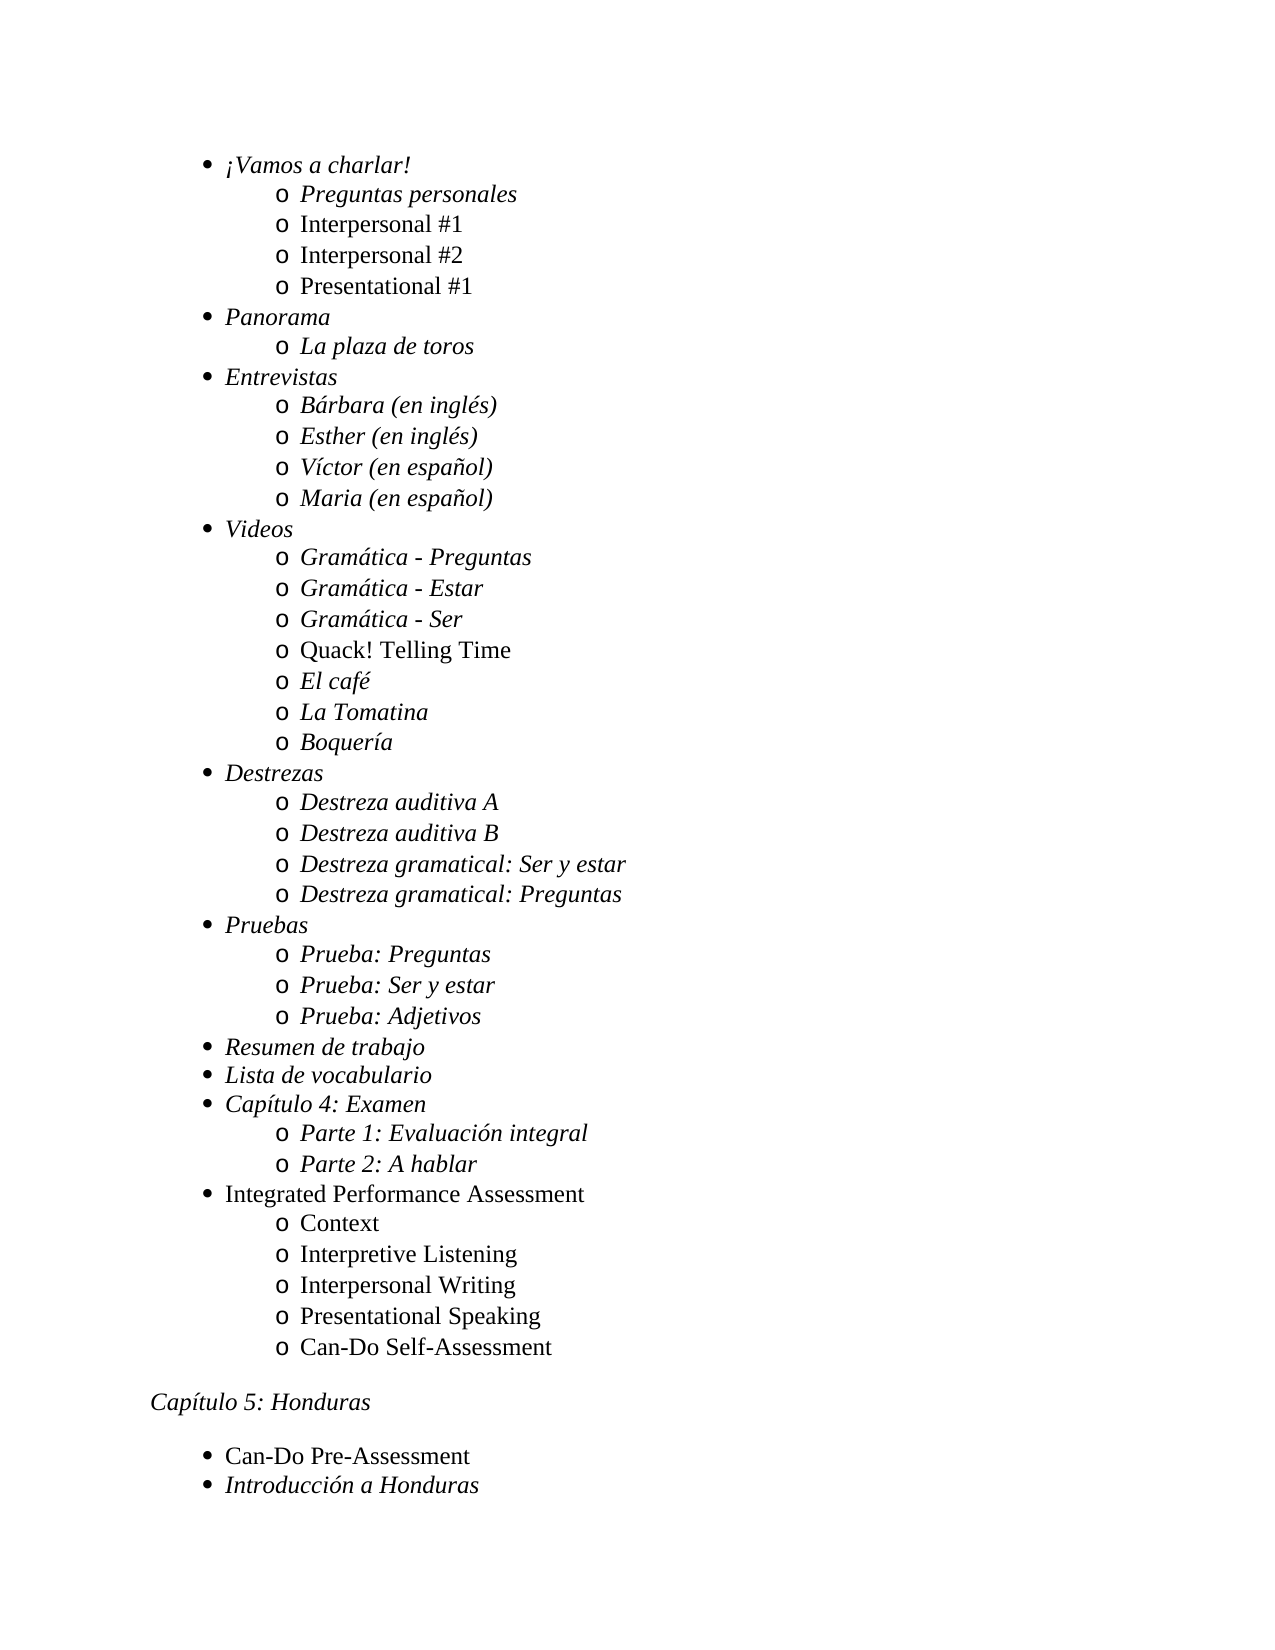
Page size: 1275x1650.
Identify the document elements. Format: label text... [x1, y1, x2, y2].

list Destreza auditiva A [274, 787, 1125, 818]
list La Tomatina [274, 697, 1125, 727]
list Panorama [203, 302, 1125, 331]
list Interpersonal #2 [274, 240, 1125, 271]
text Capítulo 5: Honduras [150, 1387, 1125, 1416]
list Gramática - Estar [274, 573, 1125, 604]
list Prueba: Preguntas [274, 939, 1125, 970]
list Gramática - Ser [274, 604, 1125, 635]
list Boquería [274, 727, 1125, 758]
list Prueba: Adjetivos [274, 1001, 1125, 1032]
list Víctor (en español) [274, 452, 1125, 483]
list Preguntas personales [274, 179, 1125, 209]
list Interpretive Listening [274, 1239, 1125, 1270]
list La plaza de toros [274, 331, 1125, 362]
list ¡Vamos a charlar! [203, 150, 1125, 179]
list Pruebas [203, 910, 1125, 939]
list Presentational #1 [274, 271, 1125, 302]
list Destreza gramatical: Ser y estar [274, 849, 1125, 879]
list Maria (en español) [274, 483, 1125, 514]
list Destreza gramatical: Preguntas [274, 879, 1125, 910]
list Context [274, 1208, 1125, 1239]
list Esther (en inglés) [274, 421, 1125, 452]
list El café [274, 666, 1125, 697]
list Prueba: Ser y estar [274, 970, 1125, 1001]
list Introducción a Honduras [203, 1470, 1125, 1499]
list Lista de vocabulario [203, 1060, 1125, 1089]
list Can-Do Pre-Assessment [203, 1441, 1125, 1470]
list Integrated Performance Assessment [203, 1179, 1125, 1208]
list Destrezas [203, 758, 1125, 787]
list Can-Do Self-Assessment [274, 1332, 1125, 1362]
list Entrevistas [203, 362, 1125, 390]
list Presentational Speaking [274, 1301, 1125, 1332]
list Destreza auditiva B [274, 818, 1125, 849]
list Capítulo 4: Examen [203, 1089, 1125, 1118]
list Resumen de trabajo [203, 1032, 1125, 1060]
list Interpersonal Writing [274, 1270, 1125, 1301]
list Gramática - Preguntas [274, 542, 1125, 573]
list Videos [203, 514, 1125, 542]
list Parte 2: A hablar [274, 1149, 1125, 1179]
list Quack! Telling Time [274, 635, 1125, 666]
list Bárbara (en inglés) [274, 390, 1125, 421]
list Parte 1: Evaluación integral [274, 1118, 1125, 1149]
list Interpersonal #1 [274, 209, 1125, 240]
